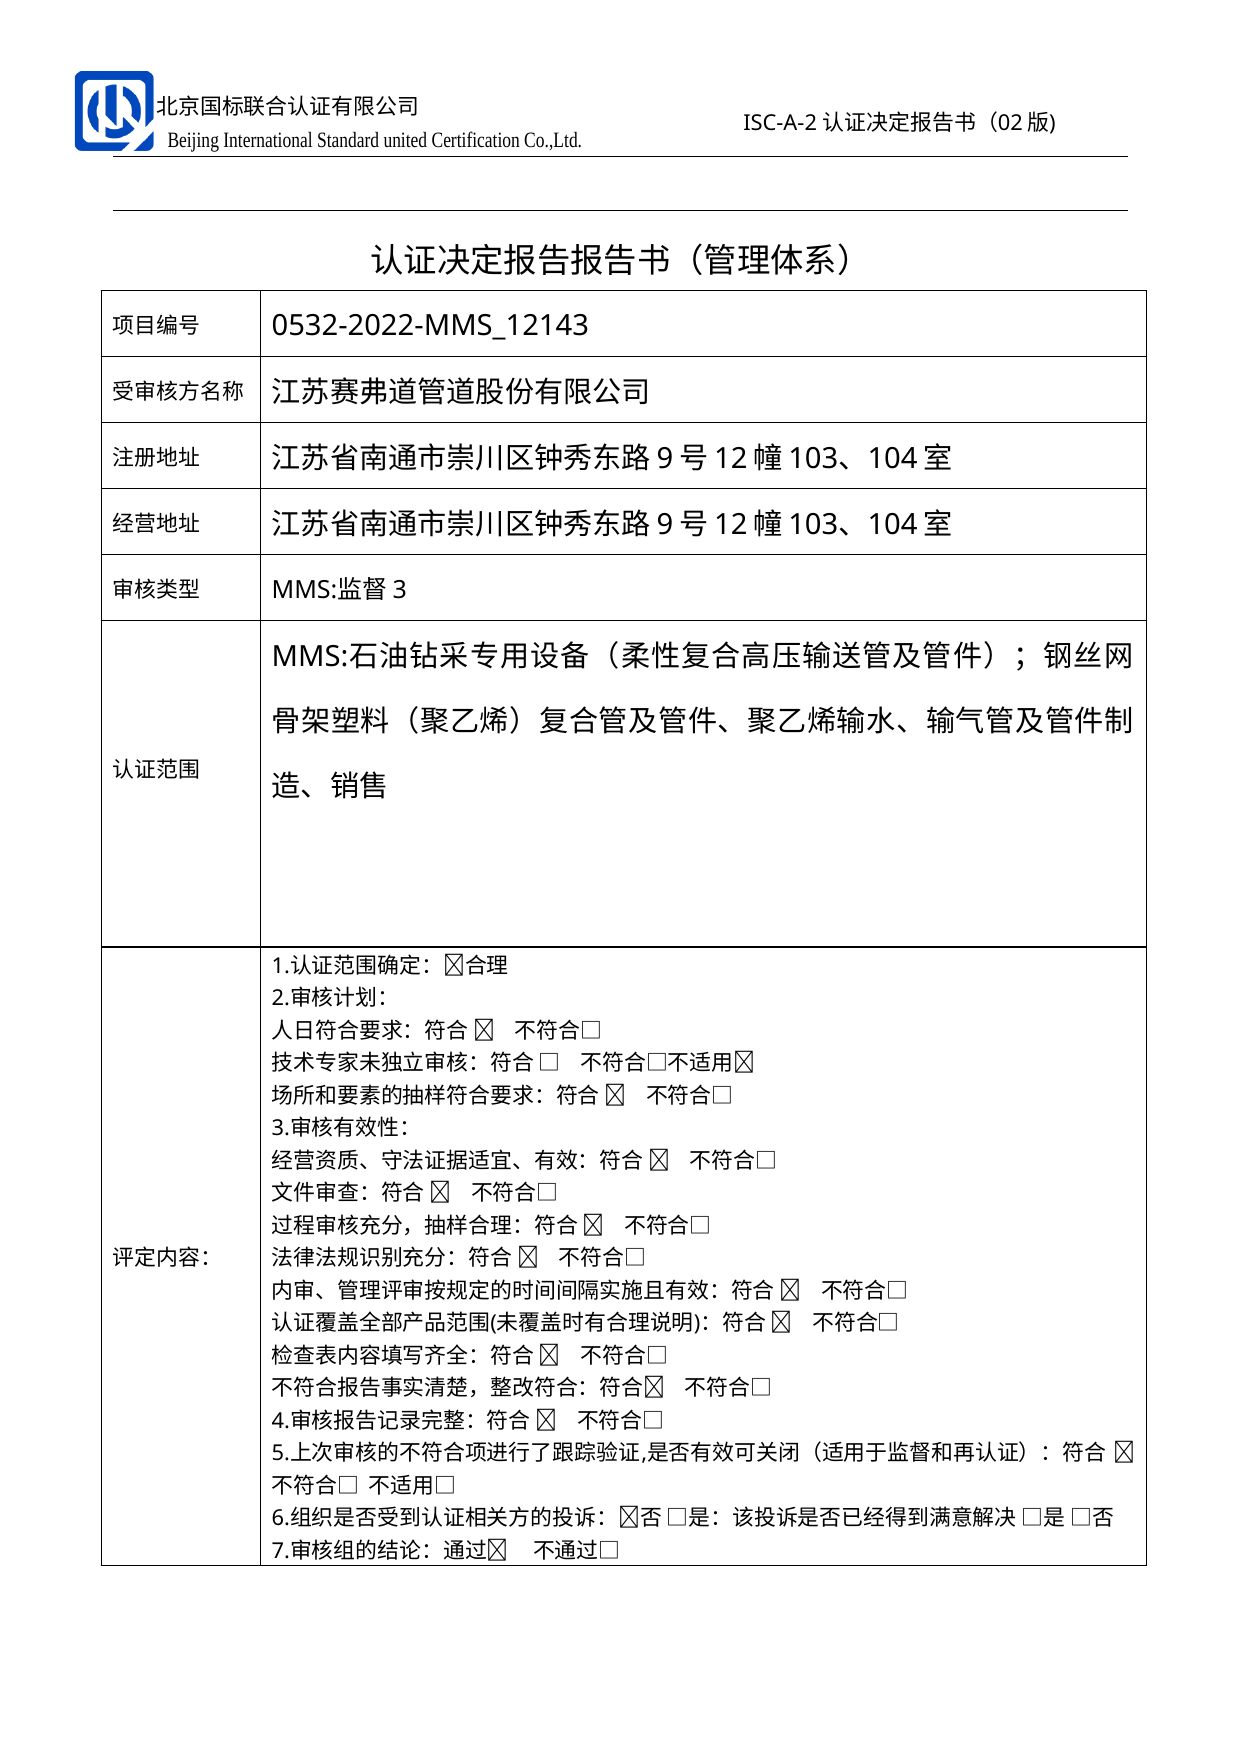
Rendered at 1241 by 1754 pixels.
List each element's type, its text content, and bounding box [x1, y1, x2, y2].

table_cell 注册地址 [102, 423, 260, 488]
table_cell MMS:监督3 [261, 555, 1146, 620]
picture [74, 71, 154, 151]
table_cell 1.认证范围确定：合理 2.审核计划： 人日符合要求：符合 不符合□ 技术专家未独立审核：符合 □ 不符合□不适用 场所和要素的抽样符合要求：符合 不符合□ 3.审核有效性： 经营资质、守法证据适宜、有效：符合 不符合□ 文件审查：符合 不符合□ 过程审核充分，抽样合理：符合 不符合□ 法律法规识别充分：符合 不符合□ 内审、管理评审按规定的时间间隔实施且有效：符合 不符合□ 认证覆盖全部产品范围(未覆盖时有合理说明)：符合 不符合□ 检查表内容填写齐全：符合 不符合□ 不符合报告事实清楚，整改符合：符合 不符合□ 4.审核报告记录完整：符合 不符合□ 5.上次审核的不符合项进行了跟踪验证,是否有效可关闭（适用于监督和再认证）：符合 不符合□ 不适用□ 6.组织是否受到认证相关方的投诉：否 □是：该投诉是否已经得到满意解决 □是 □否 7.审核组的结论：通过 不通过□ [261, 948, 1146, 1565]
table_cell 江苏省南通市崇川区钟秀东路9号12幢103、104室 [261, 489, 1146, 554]
table_cell 认证范围 [102, 621, 260, 946]
table_cell 受审核方名称 [102, 357, 260, 422]
table_cell 经营地址 [102, 489, 260, 554]
table_header 0532-2022-MMS_12143 [261, 291, 1146, 356]
table_cell 审核类型 [102, 555, 260, 620]
table_cell 江苏赛弗道管道股份有限公司 [261, 357, 1146, 422]
table_cell 评定内容： [102, 948, 260, 1565]
table_header 项目编号 [102, 291, 260, 356]
table_cell MMS:石油钻采专用设备（柔性复合高压输送管及管件）；钢丝网骨架塑料（聚乙烯）复合管及管件、聚乙烯输水、输气管及管件制造、销售 [261, 621, 1146, 946]
table_cell 江苏省南通市崇川区钟秀东路9号12幢103、104室 [261, 423, 1146, 488]
text 认证决定报告报告书（管理体系） [112, 225, 1128, 290]
